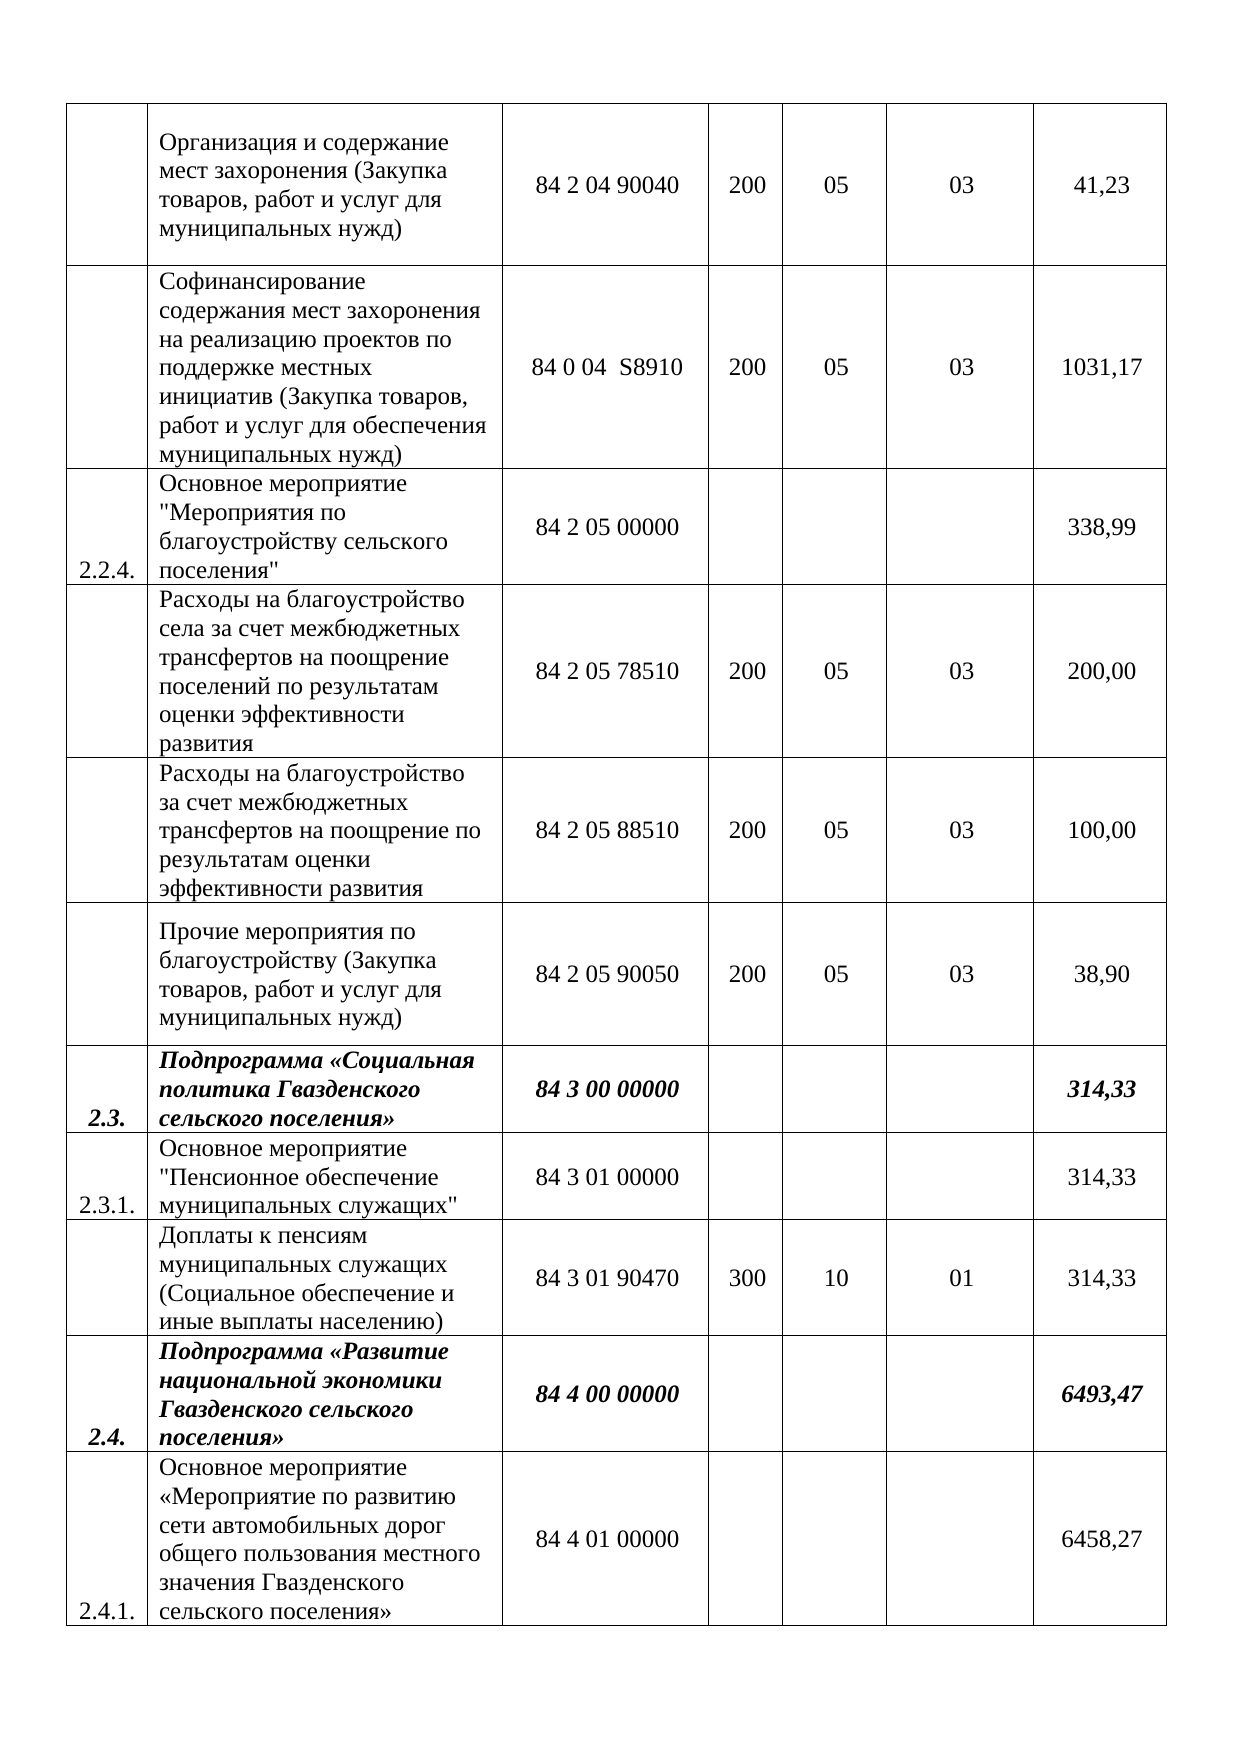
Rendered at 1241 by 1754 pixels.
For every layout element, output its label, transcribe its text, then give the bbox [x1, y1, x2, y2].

table_cell Софинансирование содержания мест захоронения на реализацию проектов по поддержке местных инициатив (Закупка товаров, работ и услуг для обеспечения муниципальных нужд) [148, 266, 502, 467]
table_cell [887, 1046, 1033, 1132]
table_cell 03 [887, 903, 1033, 1044]
table_cell [67, 266, 147, 467]
table_cell [783, 469, 886, 583]
table_cell 84 3 01 90470 [503, 1220, 708, 1335]
table_cell 03 [887, 266, 1033, 467]
table_cell 6493,47 [1034, 1336, 1166, 1451]
table_cell [709, 1452, 782, 1625]
table_cell 200 [709, 758, 782, 902]
table_cell 2.4. [67, 1336, 147, 1451]
table_cell 6458,27 [1034, 1452, 1166, 1625]
table_cell 84 2 05 90050 [503, 903, 708, 1044]
table_cell 03 [887, 104, 1033, 265]
table_cell 1031,17 [1034, 266, 1166, 467]
table_cell 84 0 04 S8910 [503, 266, 708, 467]
table_cell [67, 1220, 147, 1335]
table_cell 314,33 [1034, 1133, 1166, 1219]
table_cell [67, 903, 147, 1044]
table_cell 300 [709, 1220, 782, 1335]
table_cell 84 2 05 78510 [503, 585, 708, 757]
table_cell 2.2.4. [67, 469, 147, 583]
table_cell 84 4 01 00000 [503, 1452, 708, 1625]
table_cell 200 [709, 104, 782, 265]
table_cell Подпрограмма «Социальная политика Гвазденского сельского поселения» [148, 1046, 502, 1132]
table_cell [887, 1452, 1033, 1625]
table_cell 2.4.1. [67, 1452, 147, 1625]
table_cell 05 [783, 585, 886, 757]
table_cell 200,00 [1034, 585, 1166, 757]
table_cell 200 [709, 266, 782, 467]
table_cell 03 [887, 585, 1033, 757]
table_cell Прочие мероприятия по благоустройству (Закупка товаров, работ и услуг для муниципальных нужд) [148, 903, 502, 1044]
table_cell [709, 1133, 782, 1219]
table_cell [709, 1336, 782, 1451]
table_cell Основное мероприятие "Мероприятия по благоустройству сельского поселения" [148, 469, 502, 583]
table_cell [887, 1133, 1033, 1219]
table_cell Доплаты к пенсиям муниципальных служащих (Социальное обеспечение и иные выплаты населению) [148, 1220, 502, 1335]
table_cell [887, 1336, 1033, 1451]
table_cell Расходы на благоустройство за счет межбюджетных трансфертов на поощрение по результатам оценки эффективности развития [148, 758, 502, 902]
table_cell 200 [709, 903, 782, 1044]
table_cell 41,23 [1034, 104, 1166, 265]
table_cell 84 2 04 90040 [503, 104, 708, 265]
table_cell 2.3.1. [67, 1133, 147, 1219]
table_cell 05 [783, 104, 886, 265]
table_cell 2.3. [67, 1046, 147, 1132]
table_cell 314,33 [1034, 1046, 1166, 1132]
table_cell [67, 104, 147, 265]
table_cell [709, 469, 782, 583]
table_cell [67, 585, 147, 757]
table_cell 05 [783, 758, 886, 902]
table_cell 38,90 [1034, 903, 1166, 1044]
table_cell 05 [783, 903, 886, 1044]
table_cell 03 [887, 758, 1033, 902]
table_cell 84 2 05 88510 [503, 758, 708, 902]
table_cell 10 [783, 1220, 886, 1335]
table_cell 84 3 01 00000 [503, 1133, 708, 1219]
table_cell 200 [709, 585, 782, 757]
table_cell 84 4 00 00000 [503, 1336, 708, 1451]
table_cell [709, 1046, 782, 1132]
table_cell [887, 469, 1033, 583]
table_cell 314,33 [1034, 1220, 1166, 1335]
table_cell Подпрограмма «Развитие национальной экономики Гвазденского сельского поселения» [148, 1336, 502, 1451]
table_cell [783, 1046, 886, 1132]
table_cell 100,00 [1034, 758, 1166, 902]
table_cell [783, 1336, 886, 1451]
table_cell Расходы на благоустройство села за счет межбюджетных трансфертов на поощрение поселений по результатам оценки эффективности развития [148, 585, 502, 757]
table_cell [783, 1133, 886, 1219]
table_cell [67, 758, 147, 902]
table_cell [783, 1452, 886, 1625]
table_cell Основное мероприятие "Пенсионное обеспечение муниципальных служащих" [148, 1133, 502, 1219]
table_cell 338,99 [1034, 469, 1166, 583]
table_cell 01 [887, 1220, 1033, 1335]
table_cell 84 2 05 00000 [503, 469, 708, 583]
table_cell 84 3 00 00000 [503, 1046, 708, 1132]
table_cell 05 [783, 266, 886, 467]
table_cell Организация и содержание мест захоронения (Закупка товаров, работ и услуг для муниципальных нужд) [148, 104, 502, 265]
table_cell Основное мероприятие «Мероприятие по развитию сети автомобильных дорог общего пользования местного значения Гвазденского сельского поселения» [148, 1452, 502, 1625]
